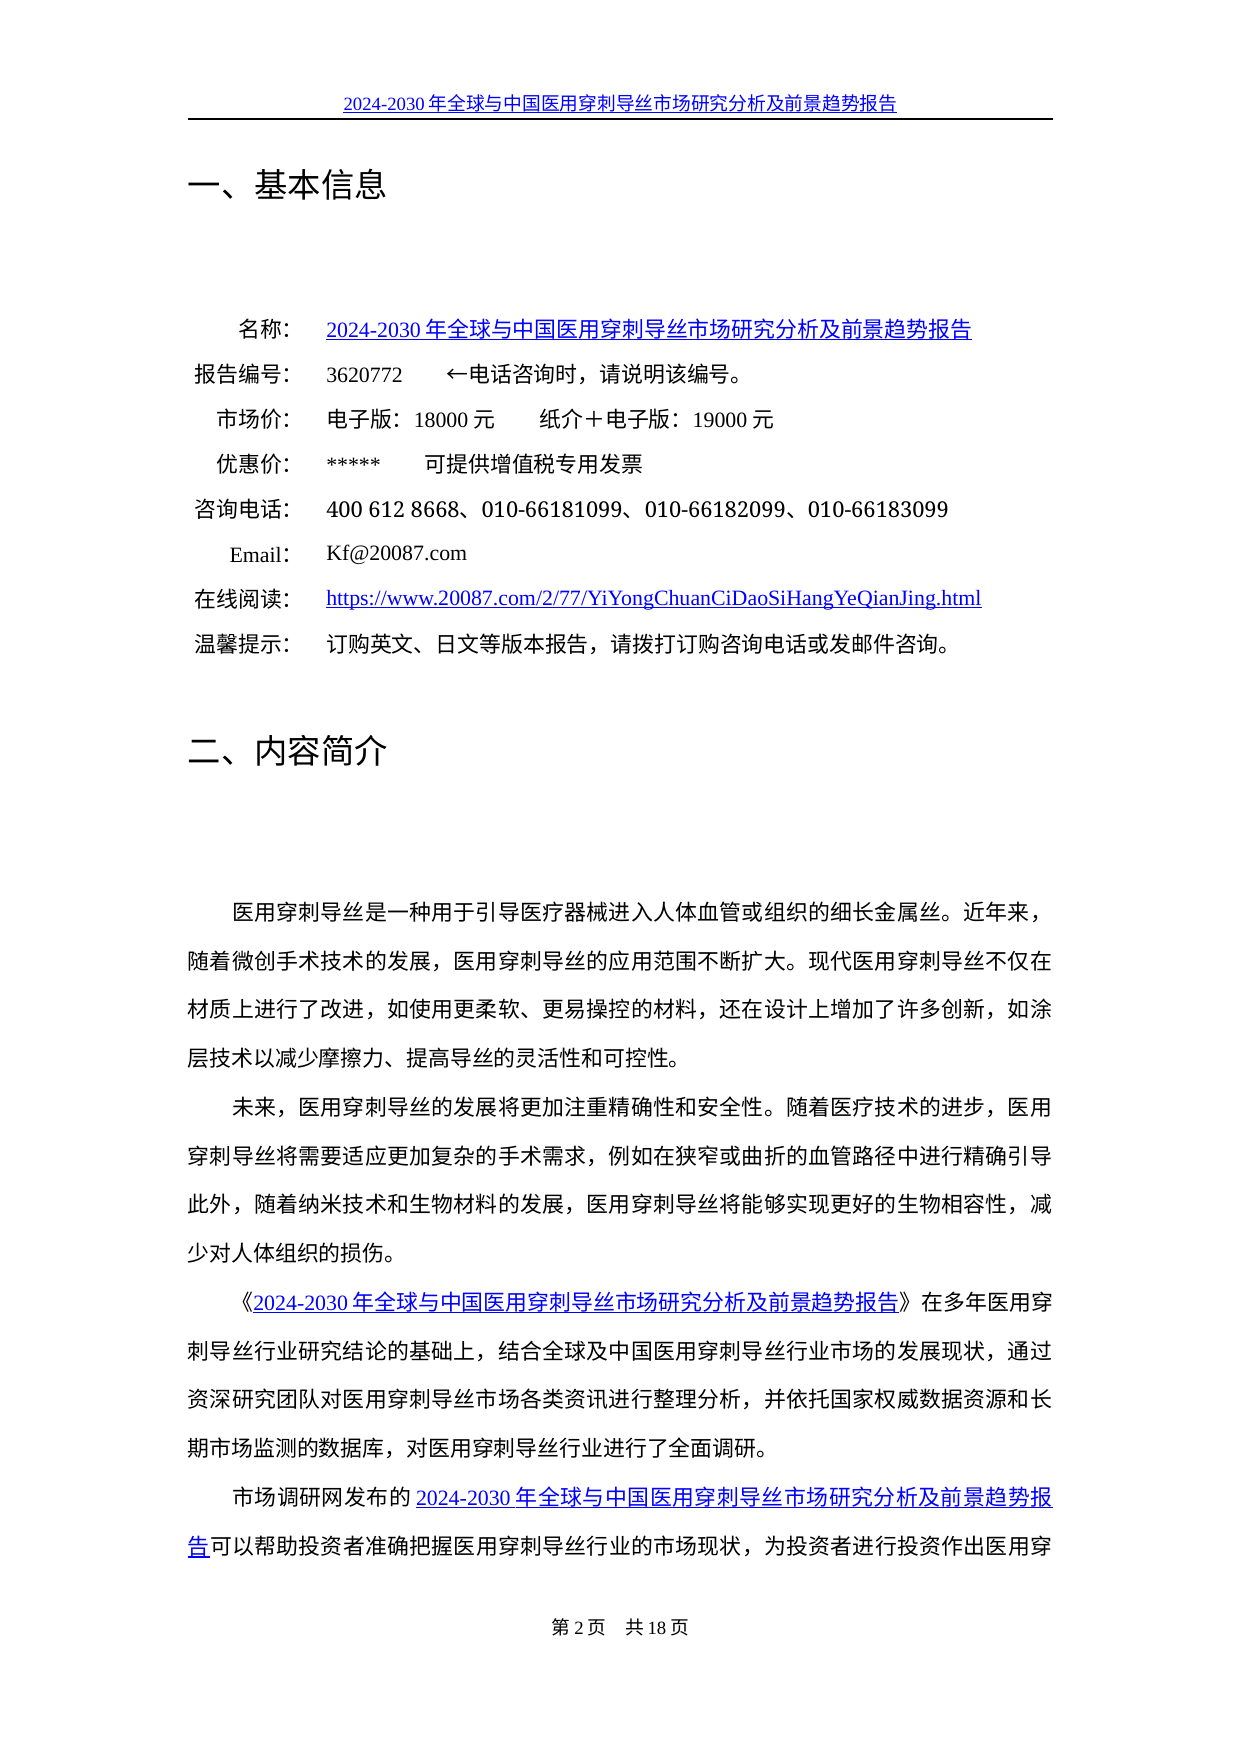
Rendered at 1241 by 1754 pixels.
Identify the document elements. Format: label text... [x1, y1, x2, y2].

table_cell Email： [167, 537, 315, 582]
title 一、基本信息 [187, 150, 1053, 215]
table_cell 电子版：18000 元 纸介＋电子版：19000 元 [315, 402, 1073, 447]
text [187, 894, 1053, 1561]
table_cell 咨询电话： [167, 492, 315, 537]
table_cell [315, 582, 1073, 627]
table_cell 400 612 8668、010-66181099、010-66182099、010-66183099 [315, 492, 1073, 537]
table_cell Kf@20087.com [315, 537, 1073, 582]
table_cell ***** 可提供增值税专用发票 [315, 447, 1073, 492]
table_cell 订购英文、日文等版本报告，请拨打订购咨询电话或发邮件咨询。 [315, 627, 1073, 672]
table_cell 优惠价： [167, 447, 315, 492]
title 二、内容简介 [187, 717, 1053, 782]
table_header 2024-2030年全球与中国医用穿刺导丝市场研究分析及前景趋势报告 [315, 312, 1073, 357]
table_cell 市场价： [167, 402, 315, 447]
table_cell 3620772 ←电话咨询时，请说明该编号。 [315, 357, 1073, 402]
table_cell 报告编号： [167, 357, 315, 402]
table_header 名称： [167, 312, 315, 357]
table_cell 温馨提示： [167, 627, 315, 672]
table_cell 在线阅读： [167, 582, 315, 627]
